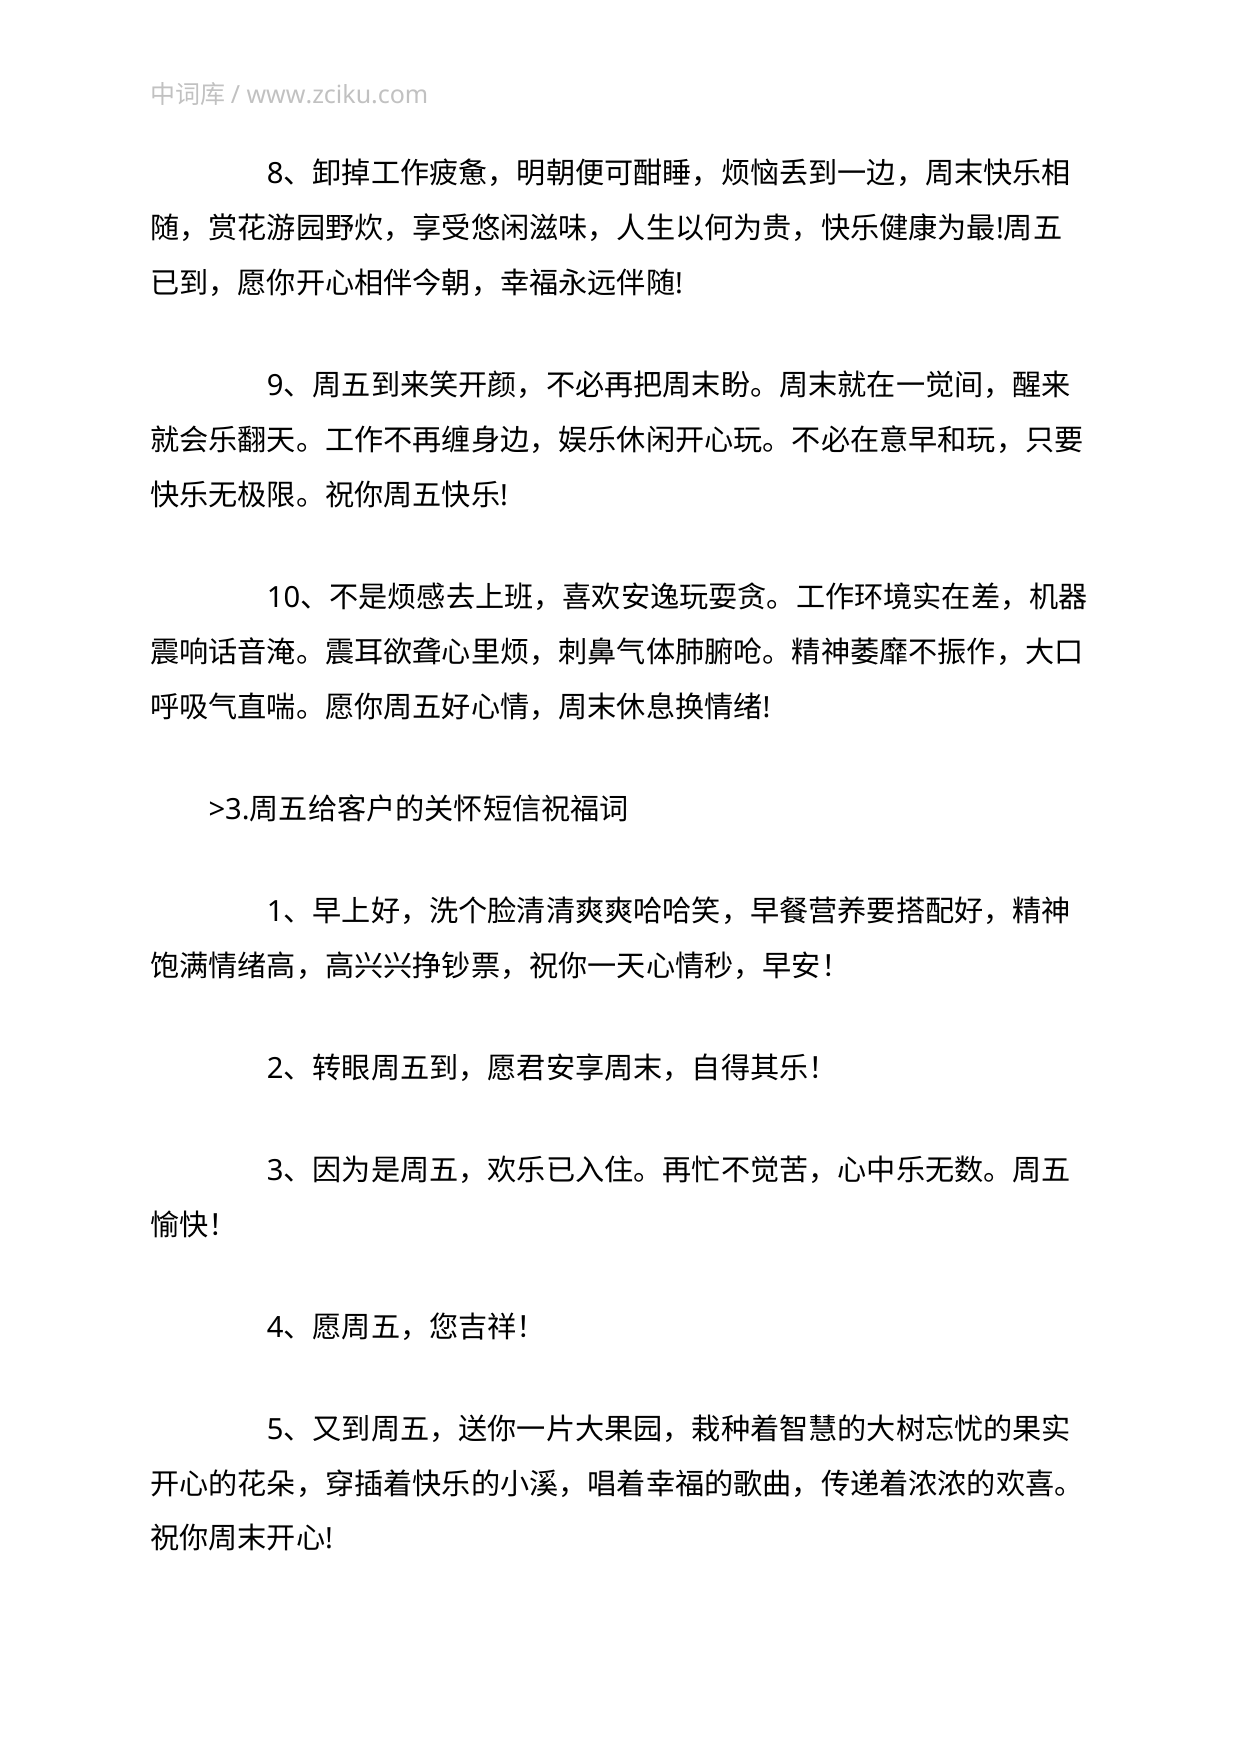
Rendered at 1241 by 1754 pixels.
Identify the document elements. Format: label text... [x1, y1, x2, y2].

text 10、不是烦感去上班，喜欢安逸玩耍贪。工作环境实在差，机器震响话音淹。震耳欲聋心里烦，刺鼻气体肺腑呛。精神萎靡不振作，大口呼吸气直喘。愿你周五好心情，周末休息换情绪! [150, 574, 1090, 726]
text 2、转眼周五到，愿君安享周末，自得其乐！ [150, 1044, 1090, 1087]
text 4、愿周五，您吉祥！ [150, 1303, 1090, 1346]
text 5、又到周五，送你一片大果园，栽种着智慧的大树忘忧的果实开心的花朵，穿插着快乐的小溪，唱着幸福的歌曲，传递着浓浓的欢喜。祝你周末开心! [150, 1405, 1090, 1557]
text 1、早上好，洗个脸清清爽爽哈哈笑，早餐营养要搭配好，精神饱满情绪高，高兴兴挣钞票，祝你一天心情秒，早安！ [150, 888, 1090, 985]
text 8、卸掉工作疲惫，明朝便可酣睡，烦恼丢到一边，周末快乐相随，赏花游园野炊，享受悠闲滋味，人生以何为贵，快乐健康为最!周五已到，愿你开心相伴今朝，幸福永远伴随! [150, 150, 1090, 302]
text 3、因为是周五，欢乐已入住。再忙不觉苦，心中乐无数。周五愉快！ [150, 1146, 1090, 1244]
text 9、周五到来笑开颜，不必再把周末盼。周末就在一觉间，醒来就会乐翻天。工作不再缠身边，娱乐休闲开心玩。不必在意早和玩，只要快乐无极限。祝你周五快乐! [150, 362, 1090, 514]
text >3.周五给客户的关怀短信祝福词 [150, 786, 1090, 828]
